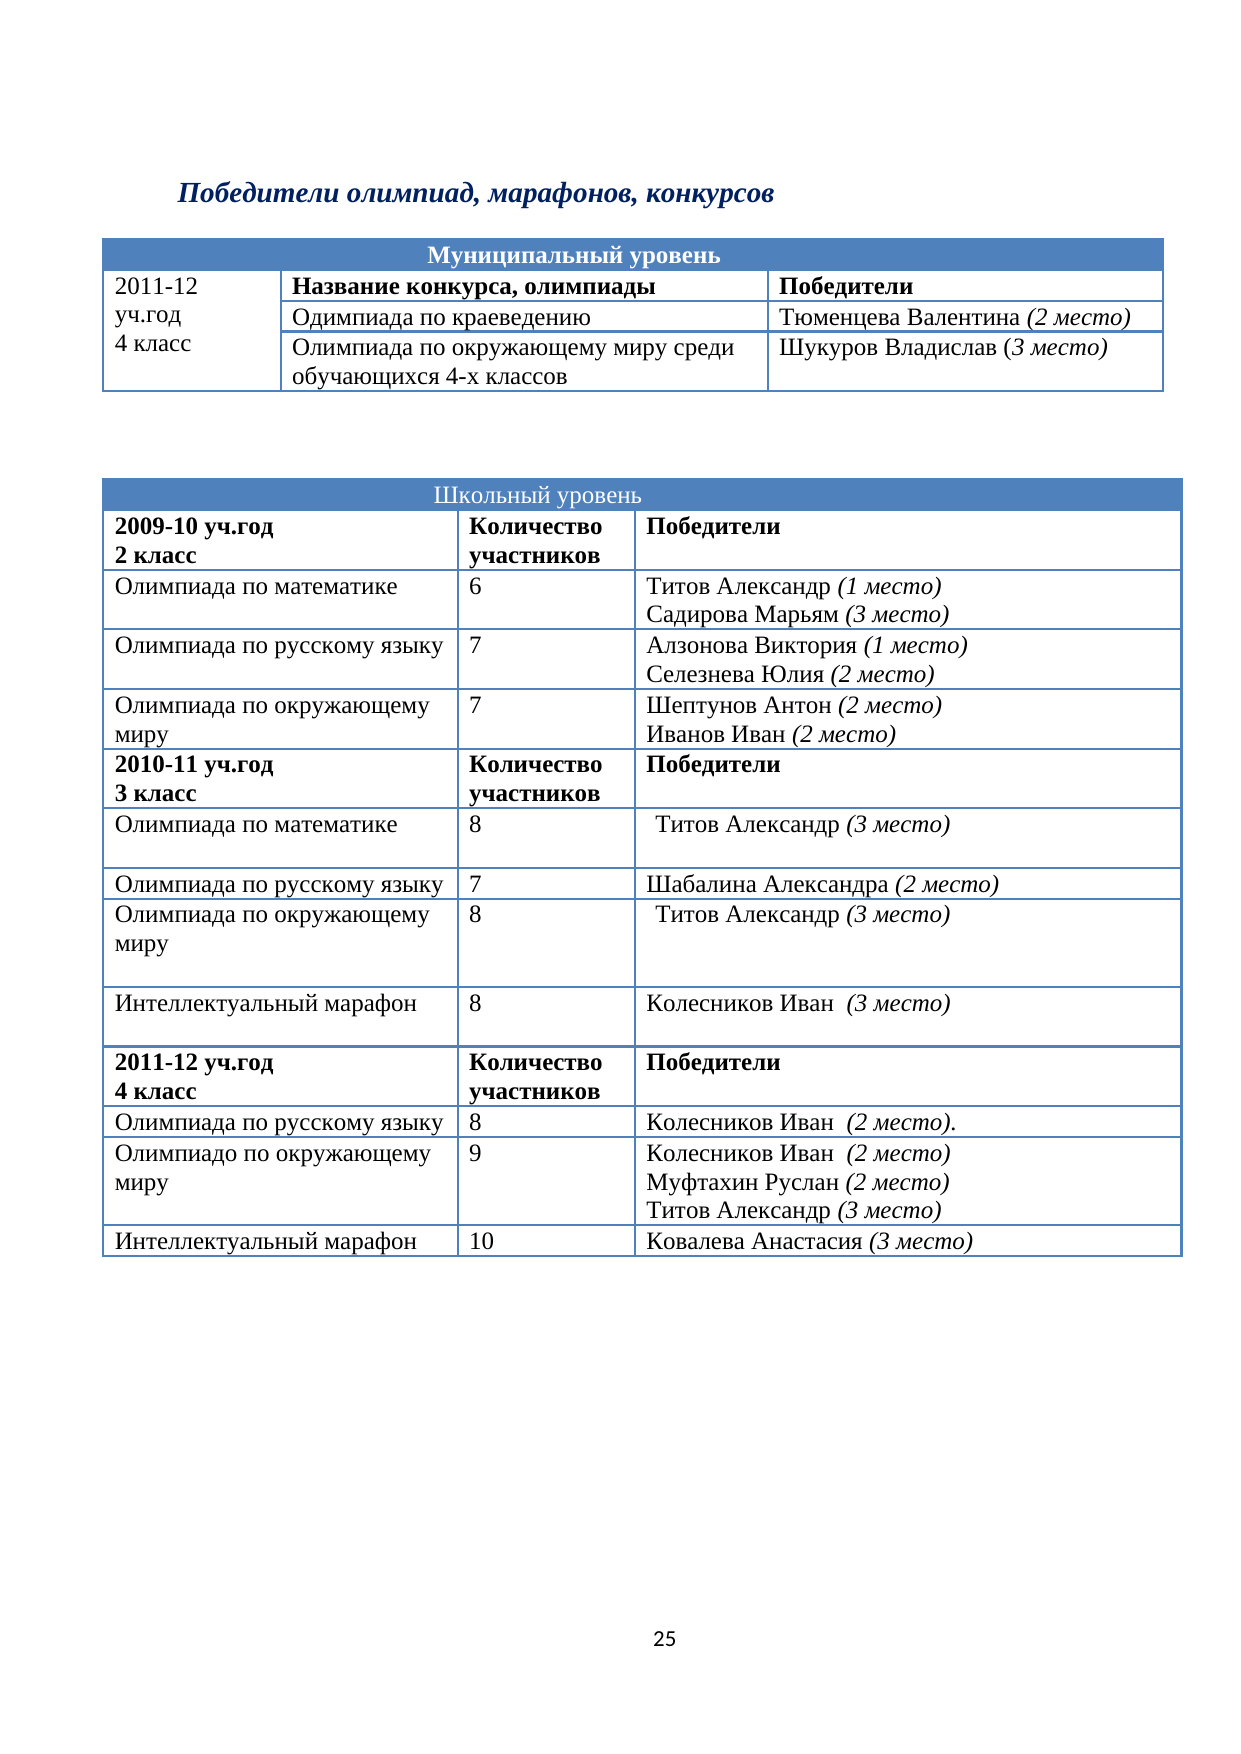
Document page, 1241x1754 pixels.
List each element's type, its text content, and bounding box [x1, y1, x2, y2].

table_cell Титов Александр (3 место) [636, 809, 1180, 867]
table_cell Тюменцева Валентина (2 место) [769, 302, 1162, 330]
table_cell 10 [459, 1226, 634, 1255]
table_cell Колесников Иван (3 место) [636, 988, 1180, 1045]
text Победители олимпиад, марафонов, конкурсов [177, 176, 1152, 209]
table_cell 8 [459, 900, 634, 986]
table_header Муниципальный уровень [104, 240, 1162, 269]
table_cell Олимпиада по русскому языку [104, 869, 457, 897]
table_cell Победители [769, 271, 1162, 299]
table_cell Олимпиада по русскому языку [104, 630, 457, 688]
table_cell Победители [636, 750, 1180, 807]
table_cell 2011-12 уч.год 4 класс [104, 271, 280, 390]
table_cell Олимпиада по русскому языку [104, 1107, 457, 1136]
table_cell Количество участников [459, 1048, 634, 1105]
table_cell Ковалева Анастасия (3 место) [636, 1226, 1180, 1255]
table_cell Победители [636, 511, 1180, 569]
table_cell Название конкурса, олимпиады [282, 271, 767, 299]
table_cell Олимпиада по математике [104, 809, 457, 867]
table_cell 2009-10 уч.год 2 класс [104, 511, 457, 569]
table_cell Олимпиада по математике [104, 571, 457, 628]
table_header Школьный уровень [104, 480, 1180, 509]
table_cell 2010-11 уч.год 3 класс [104, 750, 457, 807]
table_cell Олимпиадо по окружающему миру [104, 1138, 457, 1224]
table_cell Олимпиада по окружающему миру среди обучающихся 4-х классов [282, 333, 767, 390]
table_cell 2011-12 уч.год 4 класс [104, 1048, 457, 1105]
table_cell Титов Александр (1 место) Садирова Марьям (3 место) [636, 571, 1180, 628]
table_cell 8 [459, 809, 634, 867]
table_cell Одимпиада по краеведению [282, 302, 767, 330]
table_cell Интеллектуальный марафон [104, 988, 457, 1045]
table_cell Количество участников [459, 511, 634, 569]
table_cell Титов Александр (3 место) [636, 900, 1180, 986]
table_cell 8 [459, 1107, 634, 1136]
table_cell Колесников Иван (2 место) Муфтахин Руслан (2 место) Титов Александр (3 место) [636, 1138, 1180, 1224]
table_cell Олимпиада по окружающему миру [104, 690, 457, 747]
table_cell Шукуров Владислав (3 место) [769, 333, 1162, 390]
table_cell Олимпиада по окружающему миру [104, 900, 457, 986]
table_cell Шабалина Александра (2 место) [636, 869, 1180, 897]
table_cell 6 [459, 571, 634, 628]
table_cell Победители [636, 1048, 1180, 1105]
table_cell Алзонова Виктория (1 место) Селезнева Юлия (2 место) [636, 630, 1180, 688]
table_cell 7 [459, 630, 634, 688]
table_cell Количество участников [459, 750, 634, 807]
table_cell 8 [459, 988, 634, 1045]
table_cell Интеллектуальный марафон [104, 1226, 457, 1255]
table_cell 9 [459, 1138, 634, 1224]
table_cell 7 [459, 869, 634, 897]
table_cell Шептунов Антон (2 место) Иванов Иван (2 место) [636, 690, 1180, 747]
table_cell Колесников Иван (2 место). [636, 1107, 1180, 1136]
table_cell 7 [459, 690, 634, 747]
